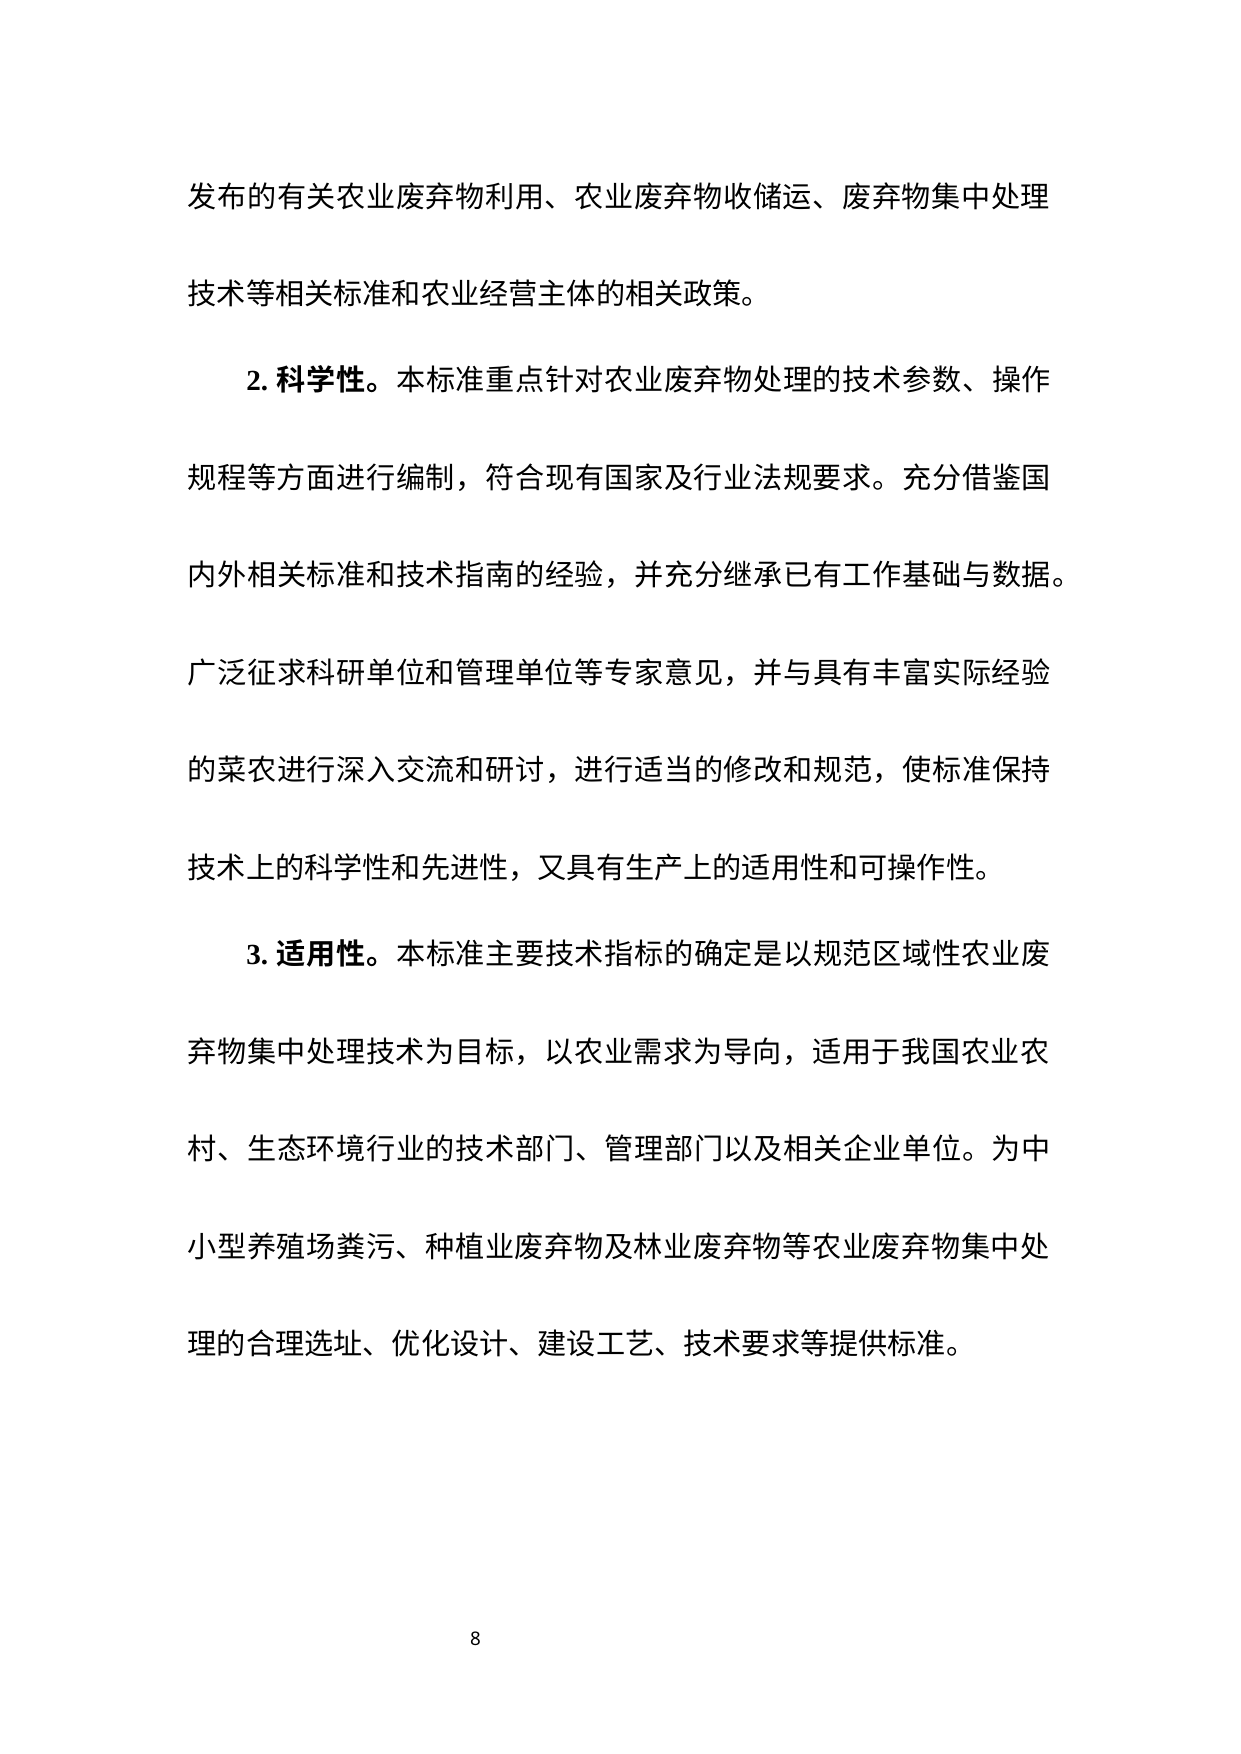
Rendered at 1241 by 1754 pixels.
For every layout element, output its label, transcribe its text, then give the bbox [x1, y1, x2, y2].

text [187, 162, 1053, 324]
text 3. 适用性。本标准主要技术指标的确定是以规范区域性农业废弃物集中处理技术为目标，以农业需求为导向，适用于我国农业农村、生态环境行业的技术部门、管理部门以及相关企业单位。为中小型养殖场粪污、种植业废弃物及林业废弃物等农业废弃物集中处理的合理选址、优化设计、建设工艺、技术要求等提供标准。 [187, 919, 1053, 1374]
text 2. 科学性。本标准重点针对农业废弃物处理的技术参数、操作规程等方面进行编制，符合现有国家及行业法规要求。充分借鉴国内外相关标准和技术指南的经验，并充分继承已有工作基础与数据。广泛征求科研单位和管理单位等专家意见，并与具有丰富实际经验的菜农进行深入交流和研讨，进行适当的修改和规范，使标准保持技术上的科学性和先进性，又具有生产上的适用性和可操作性。 [187, 346, 1053, 898]
